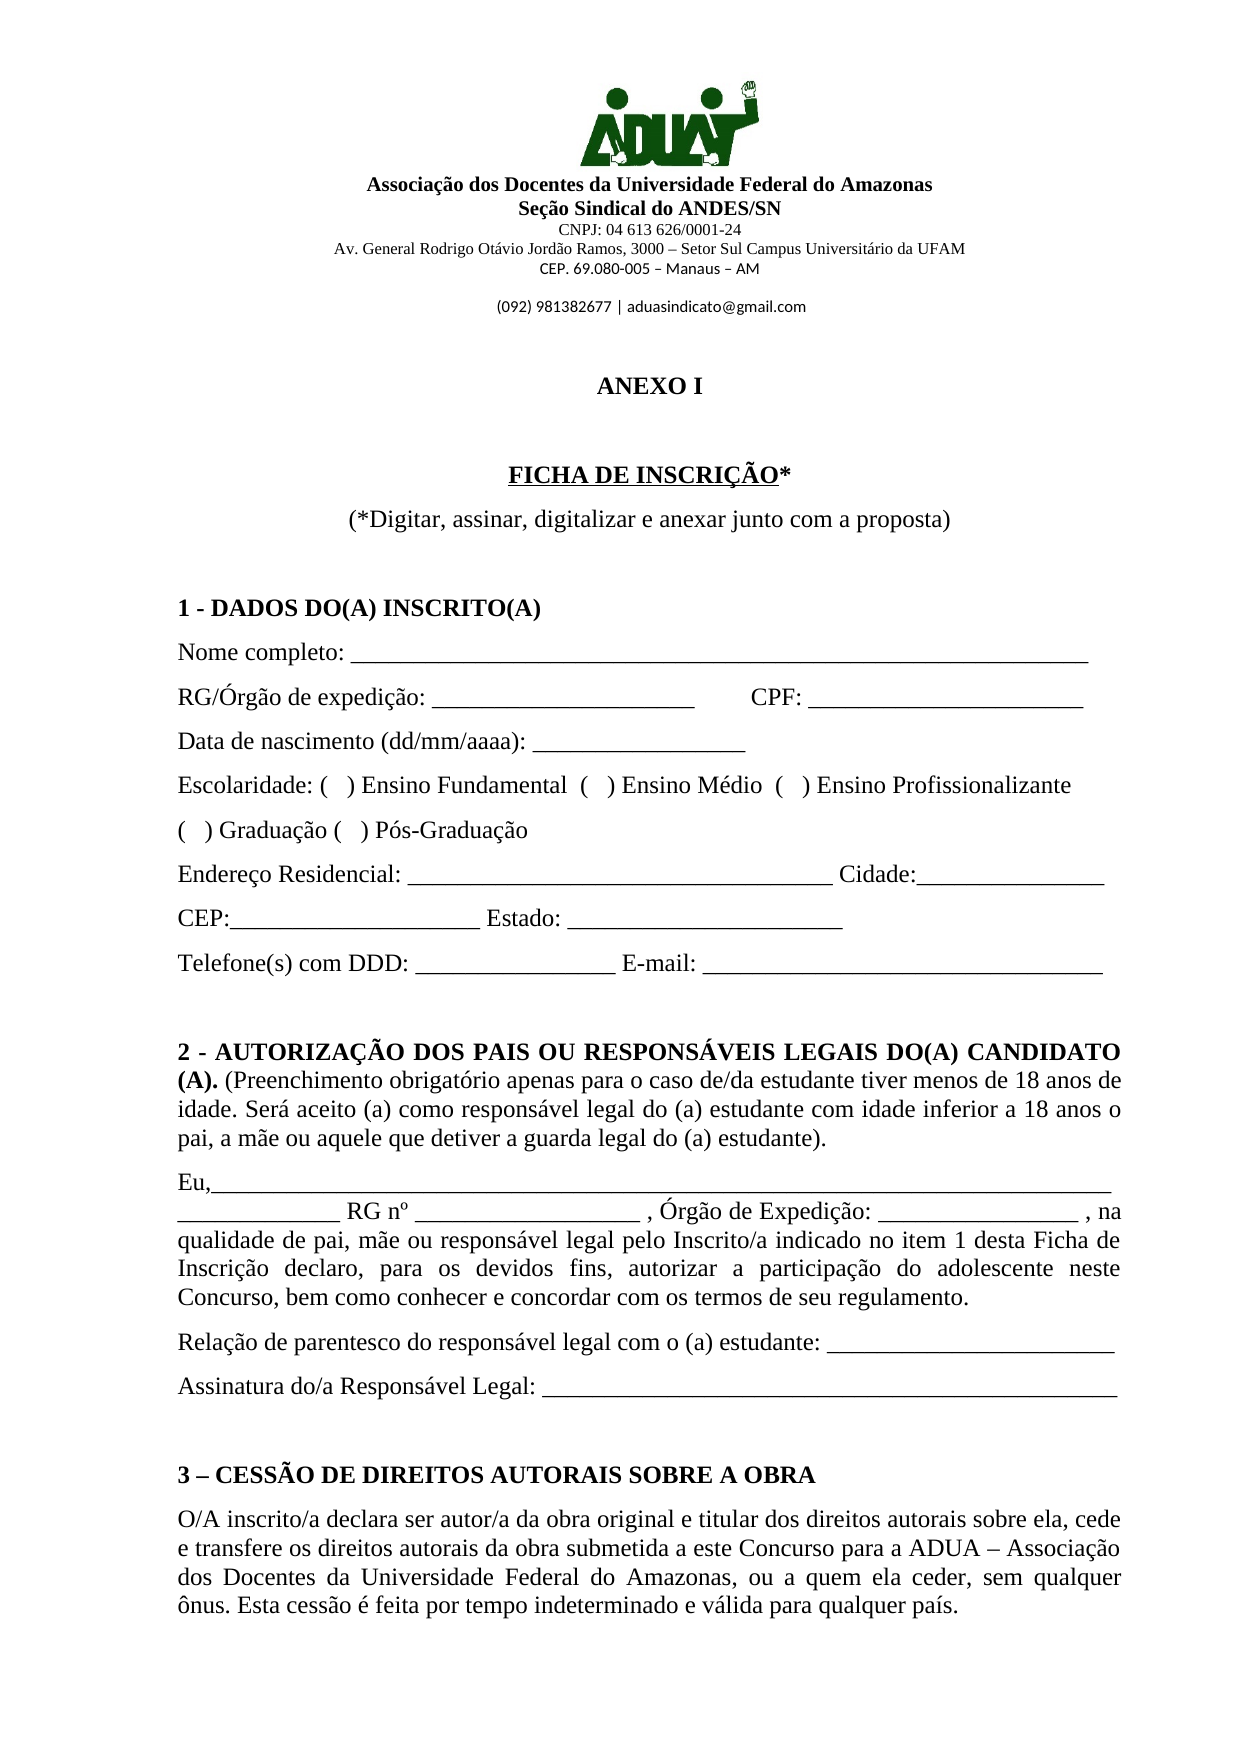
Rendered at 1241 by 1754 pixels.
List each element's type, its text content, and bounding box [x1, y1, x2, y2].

text Endereço Residencial: __________________________________ Cidade:_______________ [177, 859, 1122, 888]
text Data de nascimento (dd/mm/aaaa): _________________ [177, 726, 1122, 755]
text CEP. 69.080-005 – Manaus – AM [177, 258, 1122, 278]
text (*Digitar, assinar, digitalizar e anexar junto com a proposta) [177, 504, 1122, 533]
subtitle Associação dos Docentes da Universidade Federal do Amazonas [177, 59, 1122, 196]
text Eu,_____________________________________________________________________________________ RG nº __________________ , Órgão de Expedição: ________________ , na qualidade de pai, mãe ou responsável legal pelo Inscrito/a indicado no item 1 desta Ficha de Inscrição declaro, para os devidos fins, autorizar a participação do adolescente neste Concurso, bem como conhecer e concordar com os termos de seu regulamento. [177, 1167, 1122, 1311]
picture [576, 72, 764, 172]
text ( ) Graduação ( ) Pós-Graduação [177, 815, 1122, 843]
text 1 - DADOS DO(A) INSCRITO(A) [177, 593, 1122, 622]
text Assinatura do/a Responsável Legal: ______________________________________________ [177, 1371, 1122, 1400]
text ANEXO I [177, 371, 1122, 400]
subtitle Seção Sindical do ANDES/SN [177, 196, 1122, 220]
text Relação de parentesco do responsável legal com o (a) estudante: _______________________ [177, 1327, 1122, 1355]
text (092) 981382677 | aduasindicato@gmail.com [177, 297, 1122, 317]
text Nome completo: ___________________________________________________________ [177, 637, 1122, 666]
text CEP:____________________ Estado: ______________________ [177, 903, 1122, 932]
subtitle Av. General Rodrigo Otávio Jordão Ramos, 3000 – Setor Sul Campus Universitário da UFAM [177, 239, 1122, 258]
text Telefone(s) com DDD: ________________ E-mail: ________________________________ [177, 948, 1122, 977]
text O/A inscrito/a declara ser autor/a da obra original e titular dos direitos autorais sobre ela, cede e transfere os direitos autorais da obra submetida a este Concurso para a ADUA – Associação dos Docentes da Universidade Federal do Amazonas, ou a quem ela ceder, sem qualquer ônus. Esta cessão é feita por tempo indeterminado e válida para qualquer país. [177, 1504, 1122, 1619]
text Escolaridade: ( ) Ensino Fundamental ( ) Ensino Médio ( ) Ensino Profissionalizante [177, 770, 1122, 799]
text RG/Órgão de expedição: _____________________ CPF: ______________________ [177, 682, 1122, 710]
subtitle CNPJ: 04 613 626/0001-24 [177, 220, 1122, 239]
text FICHA DE INSCRIÇÃO* [177, 460, 1122, 488]
text 3 – CESSÃO DE DIREITOS AUTORAIS SOBRE A OBRA [177, 1460, 1122, 1488]
text 2 - AUTORIZAÇÃO DOS PAIS OU RESPONSÁVEIS LEGAIS DO(A) CANDIDATO (A). (Preenchimento obrigatório apenas para o caso de/da estudante tiver menos de 18 anos de idade. Será aceito (a) como responsável legal do (a) estudante com idade inferior a 18 anos o pai, a mãe ou aquele que detiver a guarda legal do (a) estudante). [177, 1037, 1122, 1152]
